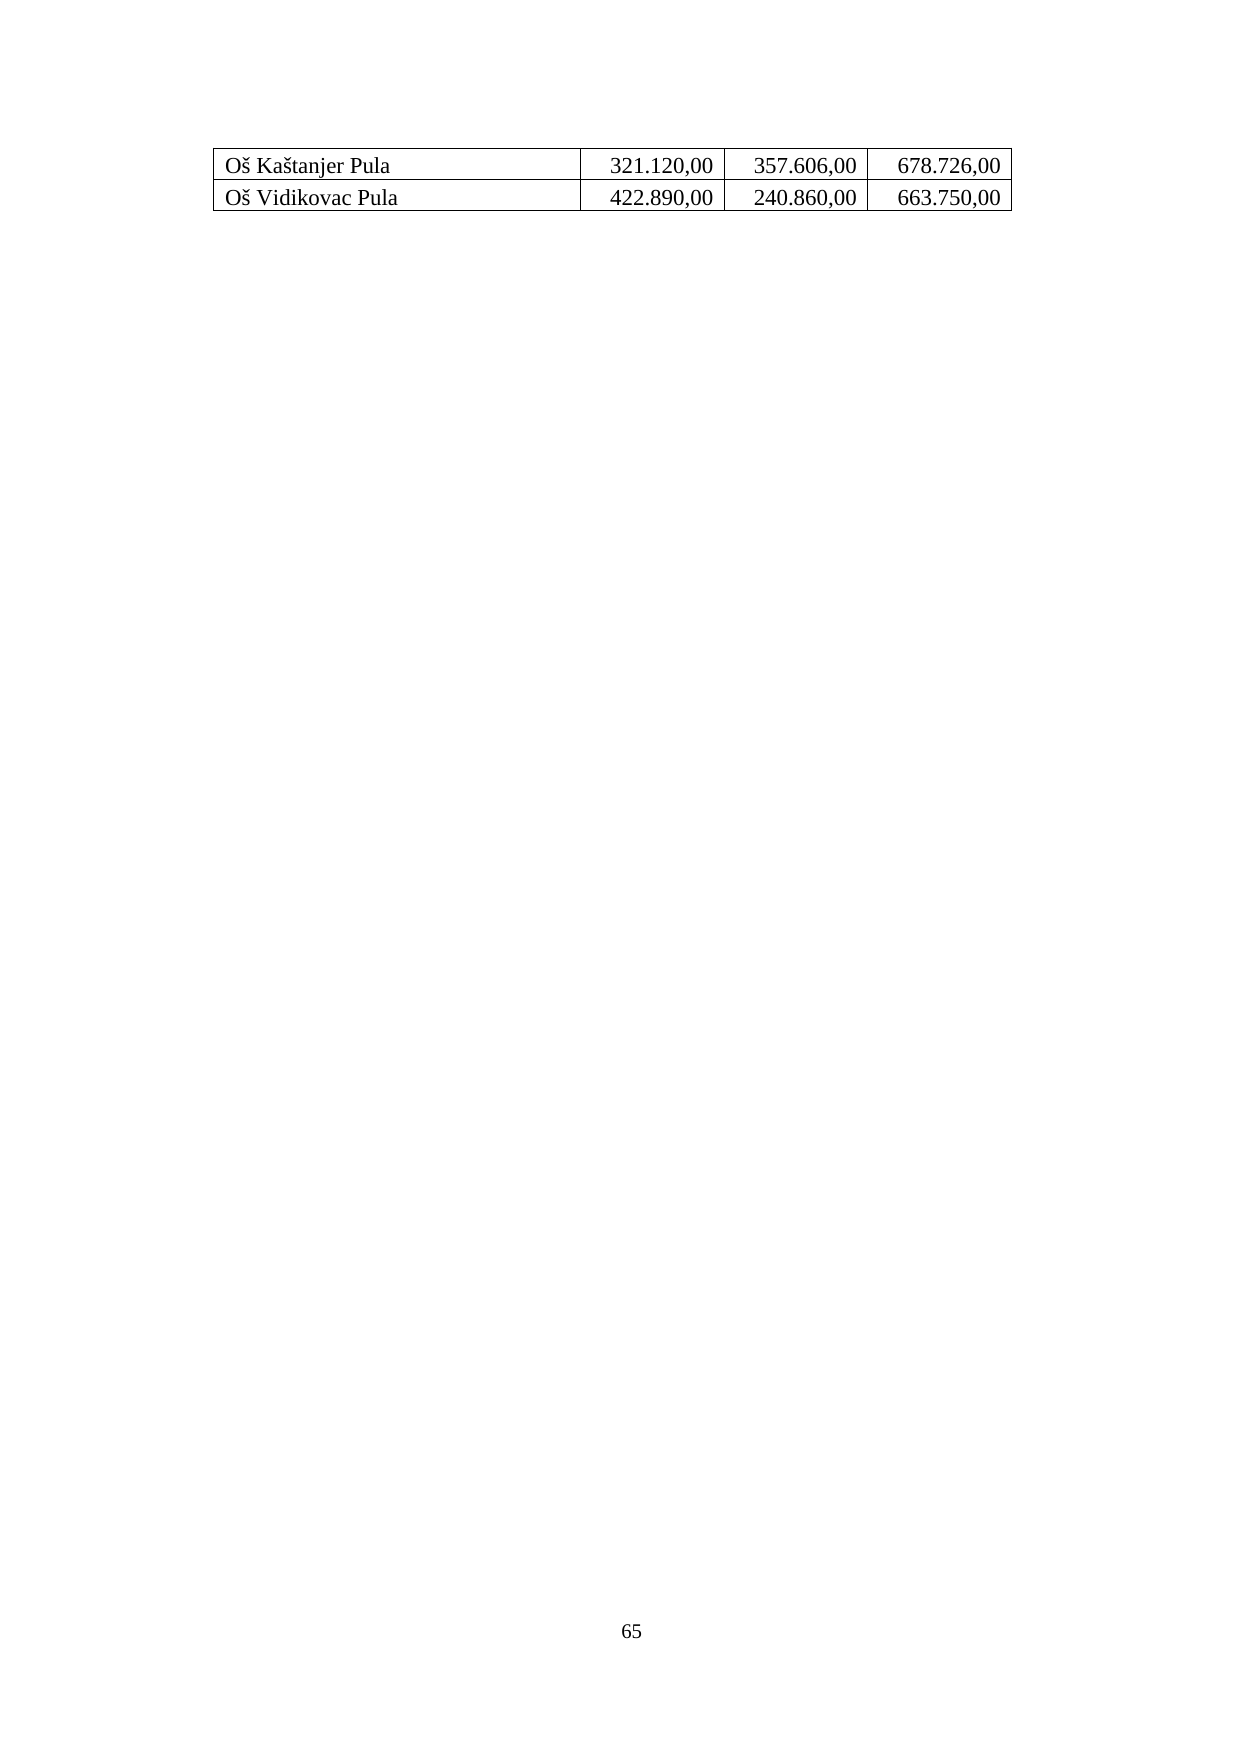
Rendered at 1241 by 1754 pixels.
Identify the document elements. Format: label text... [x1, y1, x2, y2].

table_cell 422.890,00 [581, 180, 724, 210]
table_cell Oš Kaštanjer Pula [214, 149, 580, 179]
table_cell 678.726,00 [868, 149, 1011, 179]
table_cell 663.750,00 [868, 180, 1011, 210]
table_cell 357.606,00 [725, 149, 867, 179]
table_cell 321.120,00 [581, 149, 724, 179]
table_cell Oš Vidikovac Pula [214, 180, 580, 210]
table_cell 240.860,00 [725, 180, 867, 210]
